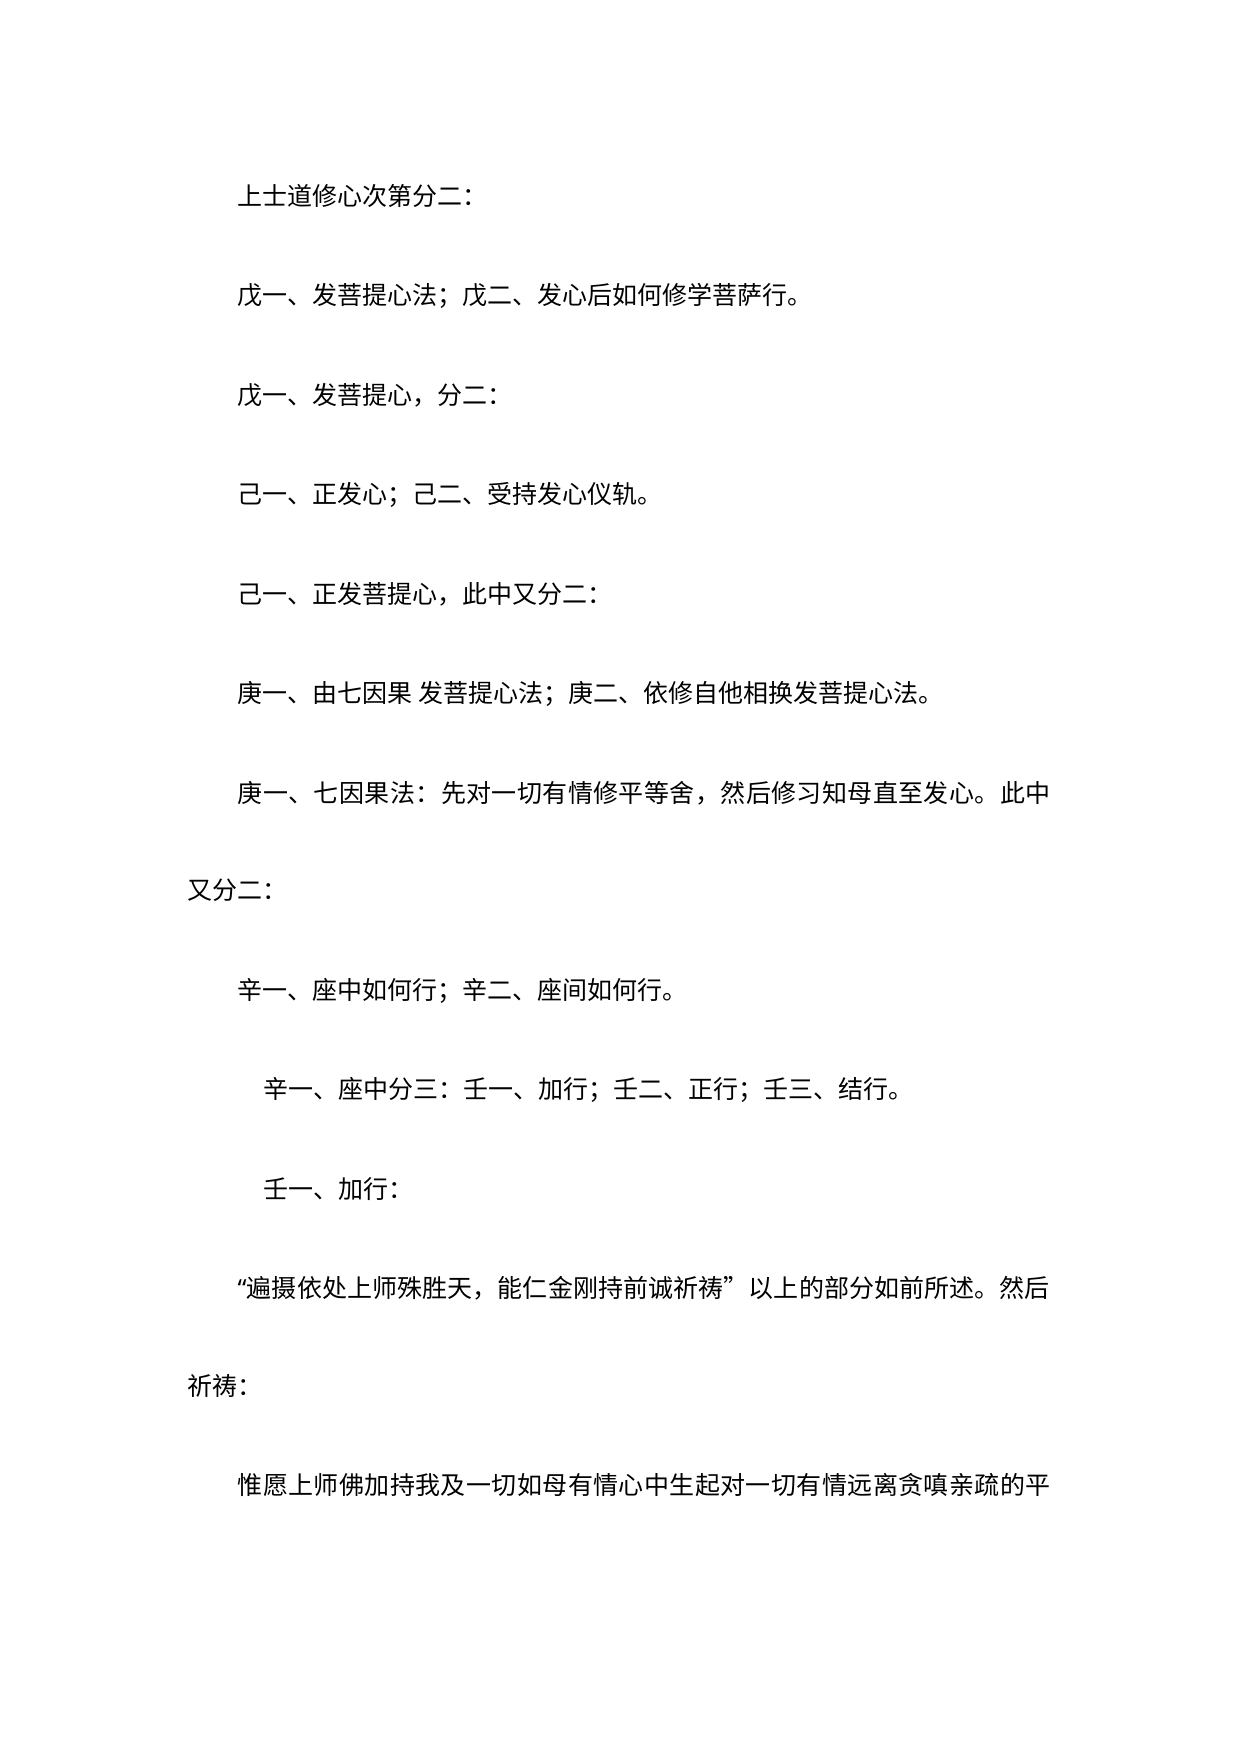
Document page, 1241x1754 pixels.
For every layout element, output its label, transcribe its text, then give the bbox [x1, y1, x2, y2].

text 上士道修心次第分二： [187, 162, 1053, 227]
text 己一、正发菩提心，此中又分二： [187, 560, 1053, 625]
text 辛一、座中如何行；辛二、座间如何行。 [187, 956, 1053, 1021]
text 壬一、加行： [187, 1155, 1053, 1220]
text 庚一、七因果法：先对一切有情修平等舍，然后修习知母直至发心。此中又分二： [187, 759, 1053, 921]
text 戊一、发菩提心法；戊二、发心后如何修学菩萨行。 [187, 261, 1053, 326]
text 己一、正发心；己二、受持发心仪轨。 [187, 460, 1053, 525]
text “遍摄依处上师殊胜天，能仁金刚持前诚祈祷”以上的部分如前所述。然后祈祷： [187, 1254, 1053, 1417]
text 戊一、发菩提心，分二： [187, 361, 1053, 426]
text 辛一、座中分三：壬一、加行；壬二、正行；壬三、结行。 [187, 1055, 1053, 1120]
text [187, 1451, 1053, 1516]
text 庚一、由七因果 发菩提心法；庚二、依修自他相换发菩提心法。 [187, 659, 1053, 724]
